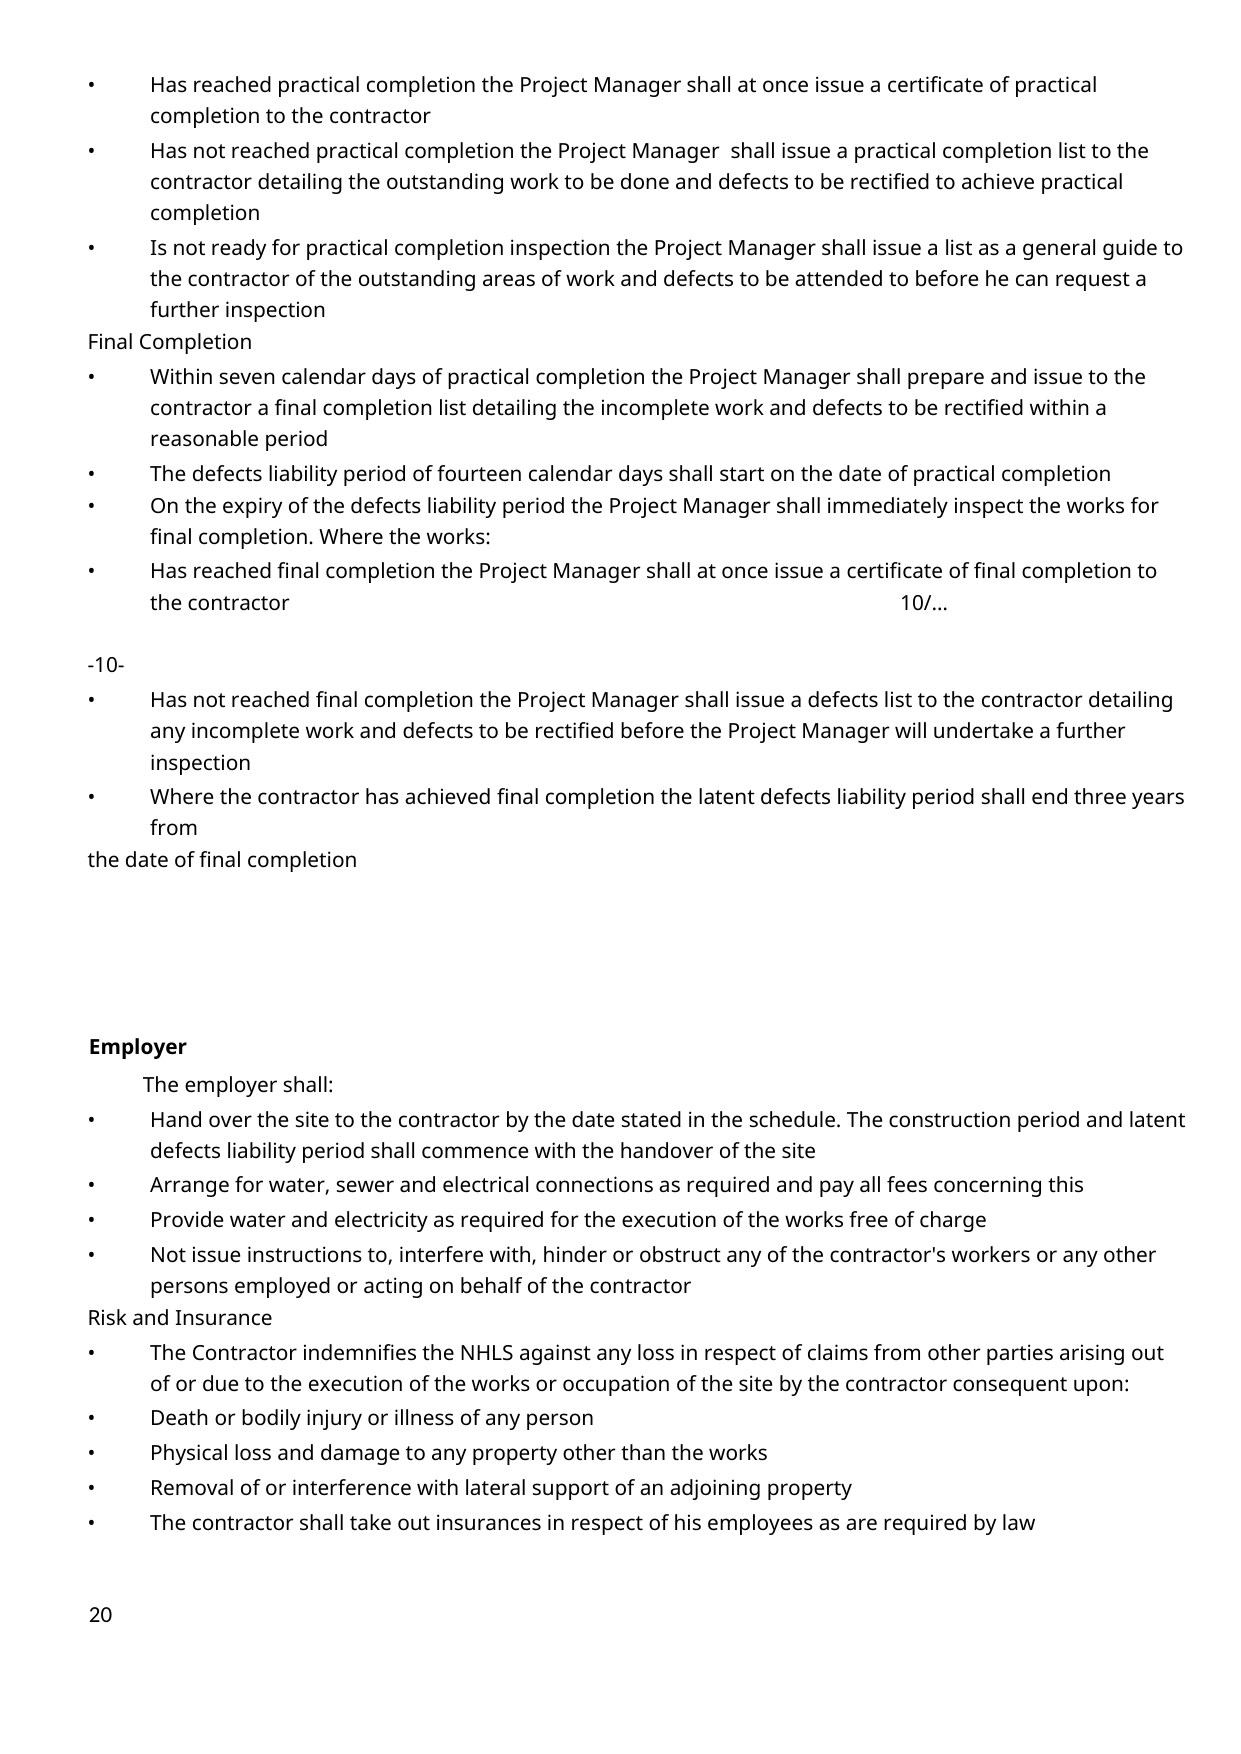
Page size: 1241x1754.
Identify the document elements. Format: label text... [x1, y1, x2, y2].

list The contractor shall take out insurances in respect of his employees as are required by law [87, 1508, 1187, 1536]
list Has reached practical completion the Project Manager shall at once issue a certificate of practical completion to the contractor [87, 70, 1187, 130]
list Is not ready for practical completion inspection the Project Manager shall issue a list as a general guide to the contractor of the outstanding areas of work and defects to be attended to before he can request a further inspection [87, 233, 1187, 324]
list Death or bodily injury or illness of any person [87, 1403, 1187, 1432]
list Hand over the site to the contractor by the date stated in the schedule. The construction period and latent defects liability period shall commence with the handover of the site [87, 1105, 1187, 1164]
list Provide water and electricity as required for the execution of the works free of charge [87, 1205, 1187, 1234]
list On the expiry of the defects liability period the Project Manager shall immediately inspect the works for final completion. Where the works: [87, 491, 1187, 551]
list Physical loss and damage to any property other than the works [87, 1438, 1187, 1467]
list Has reached final completion the Project Manager shall at once issue a certificate of final completion to the contractor 10/… [87, 556, 1187, 616]
text Final Completion [87, 327, 1187, 356]
list Arrange for water, sewer and electrical connections as required and pay all fees concerning this [87, 1171, 1187, 1199]
text -10- [87, 650, 1187, 679]
list Not issue instructions to, interfere with, hinder or obstruct any of the contractor's workers or any other persons employed or acting on behalf of the contractor [87, 1240, 1187, 1300]
list Removal of or interference with lateral support of an adjoining property [87, 1473, 1187, 1501]
list Within seven calendar days of practical completion the Project Manager shall prepare and issue to the contractor a final completion list detailing the incomplete work and defects to be rectified within a reasonable period [87, 362, 1187, 453]
list Has not reached final completion the Project Manager shall issue a defects list to the contractor detailing any incomplete work and defects to be rectified before the Project Manager will undertake a further inspection [87, 685, 1187, 776]
list Has not reached practical completion the Project Manager shall issue a practical completion list to the contractor detailing the outstanding work to be done and defects to be rectified to achieve practical completion [87, 136, 1187, 227]
text Employer [89, 1032, 1211, 1060]
text the date of final completion [87, 845, 1187, 873]
text Risk and Insurance [87, 1303, 1187, 1331]
list The defects liability period of fourteen calendar days shall start on the date of practical completion [87, 459, 1187, 487]
list Where the contractor has achieved final completion the latent defects liability period shall end three years from [87, 782, 1187, 842]
list The Contractor indemnifies the NHLS against any loss in respect of claims from other parties arising out of or due to the execution of the works or occupation of the site by the contractor consequent upon: [87, 1338, 1187, 1397]
text The employer shall: [0, 1070, 1211, 1098]
